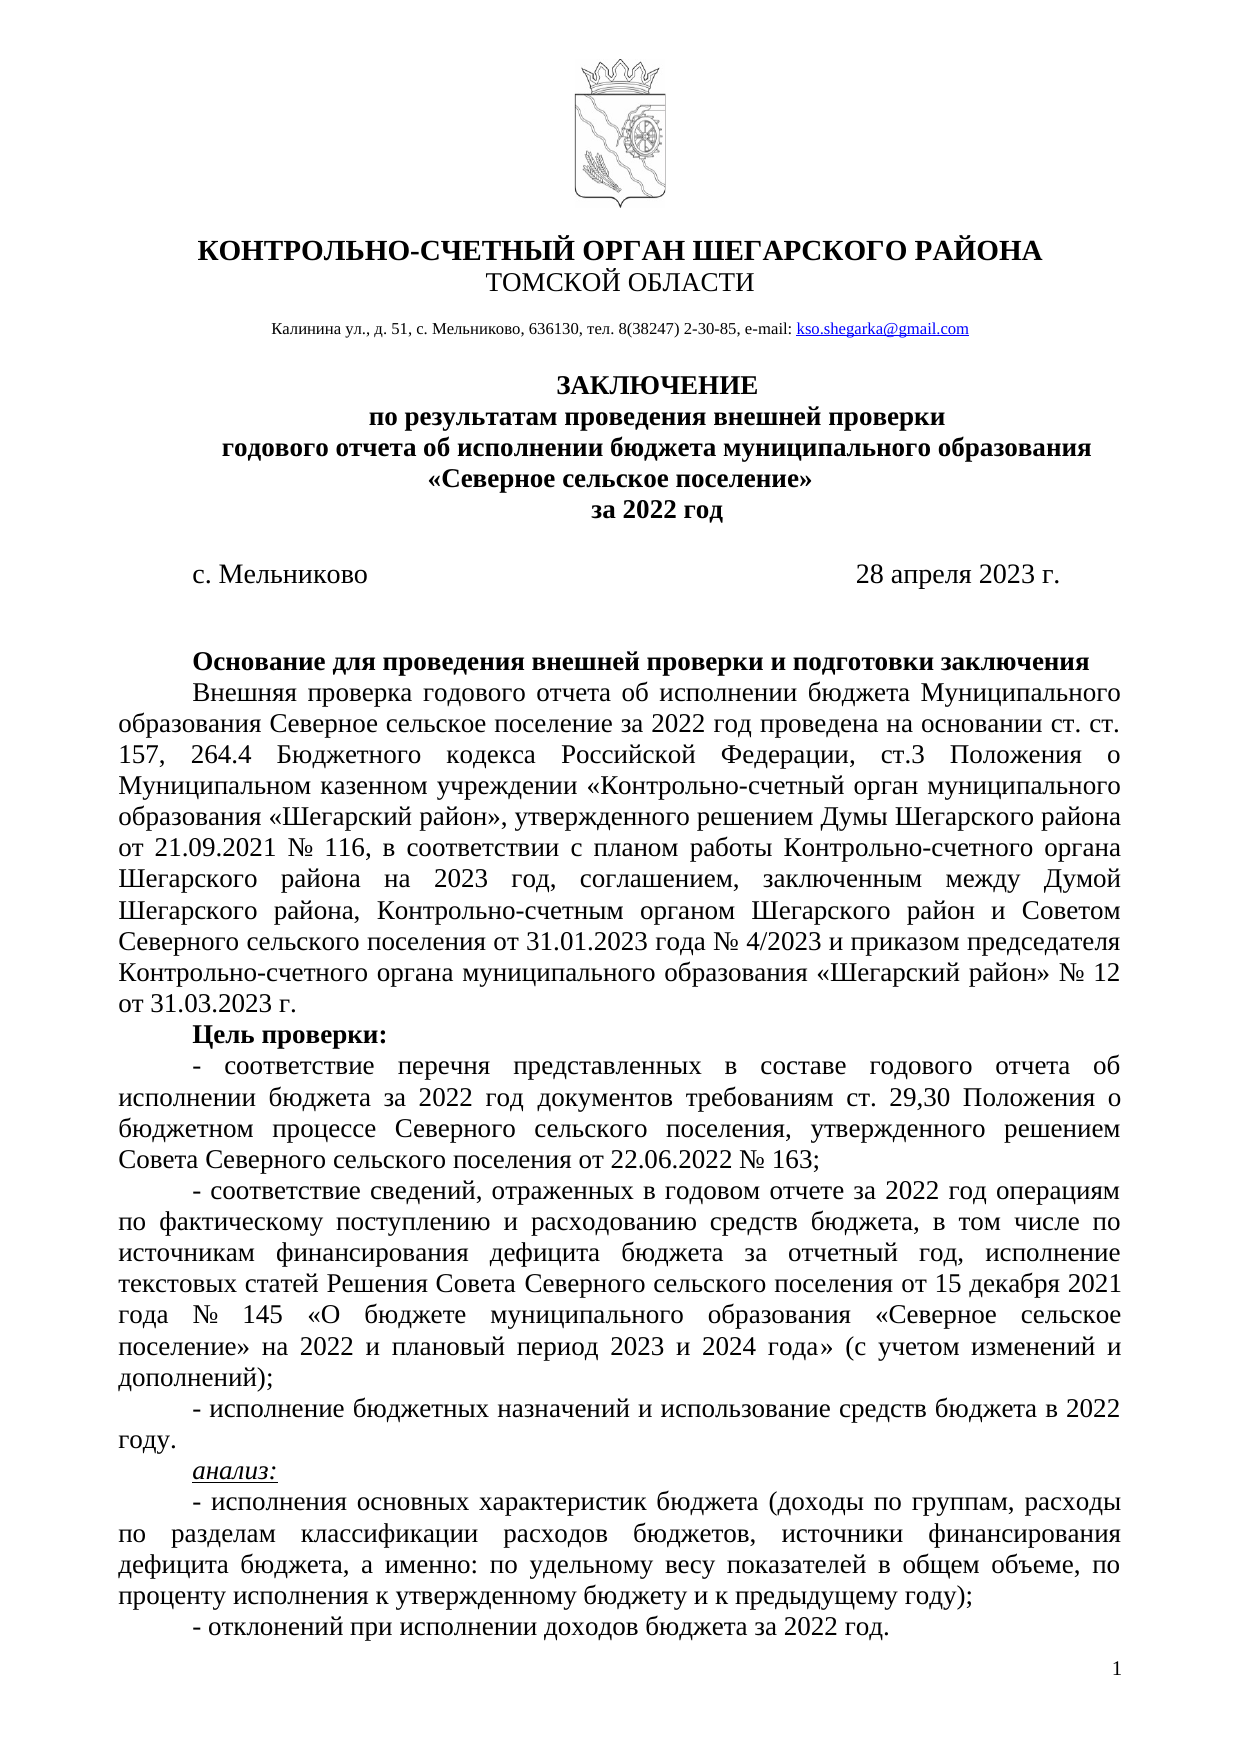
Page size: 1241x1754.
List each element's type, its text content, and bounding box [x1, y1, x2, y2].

text - соответствие сведений, отраженных в годовом отчете за 2022 год операциям по фактическому поступлению и расходованию средств бюджета, в том числе по источникам финансирования дефицита бюджета за отчетный год, исполнение текстовых статей Решения Совета Северного сельского поселения от 15 декабря 2021 года № 145 «О бюджете муниципального образования «Северное сельское поселение» на 2022 и плановый период 2023 и 2024 года» (с учетом изменений и дополнений); [118, 1174, 1122, 1392]
text Основание для проведения внешней проверки и подготовки заключения [118, 644, 1122, 676]
text КОНТРОЛЬНО-СЧЕТНЫЙ ОРГАН ШЕГАРСКОГО РАЙОНА [118, 233, 1122, 267]
text ЗАКЛЮЧЕНИЕ [118, 369, 1122, 400]
text по результатам проведения внешней проверки [118, 400, 1122, 431]
text годового отчета об исполнении бюджета муниципального образования «Северное сельское поселение» [118, 431, 1122, 493]
text - отклонений при исполнении доходов бюджета за 2022 год. [118, 1610, 1122, 1641]
text за 2022 год [118, 493, 1122, 524]
text - исполнение бюджетных назначений и использование средств бюджета в 2022 году. [118, 1392, 1122, 1454]
text - исполнения основных характеристик бюджета (доходы по группам, расходы по разделам классификации расходов бюджетов, источники финансирования дефицита бюджета, а именно: по удельному весу показателей в общем объеме, по проценту исполнения к утвержденному бюджету и к предыдущему году); [118, 1486, 1122, 1610]
text с. Мельниково 28 апреля 2023 г. [118, 557, 1122, 589]
text анализ: [118, 1454, 1122, 1486]
text ТОМСКОЙ ОБЛАСТИ [118, 267, 1122, 298]
text - соответствие перечня представленных в составе годового отчета об исполнении бюджета за 2022 год документов требованиям ст. 29,30 Положения о бюджетном процессе Северного сельского поселения, утвержденного решением Совета Северного сельского поселения от 22.06.2022 № 163; [118, 1049, 1122, 1174]
picture [574, 59, 666, 208]
text Калинина ул., д. 51, с. Мельниково, 636130, тел. 8(38247) 2-30-85, е-mail: kso.shegarka@gmail.com [118, 318, 1122, 338]
text Внешняя проверка годового отчета об исполнении бюджета Муниципального образования Северное сельское поселение за 2022 год проведена на основании ст. ст. 157, 264.4 Бюджетного кодекса Российской Федерации, ст.3 Положения о Муниципальном казенном учреждении «Контрольно-счетный орган муниципального образования «Шегарский район», утвержденного решением Думы Шегарского района от 21.09.2021 № 116, в соответствии с планом работы Контрольно-счетного органа Шегарского района на 2023 год, соглашением, заключенным между Думой Шегарского района, Контрольно-счетным органом Шегарского район и Советом Северного сельского поселения от 31.01.2023 года № 4/2023 и приказом председателя Контрольно-счетного органа муниципального образования «Шегарский район» № 12 от 31.03.2023 г. [118, 676, 1122, 1018]
text Цель проверки: [118, 1018, 1122, 1049]
